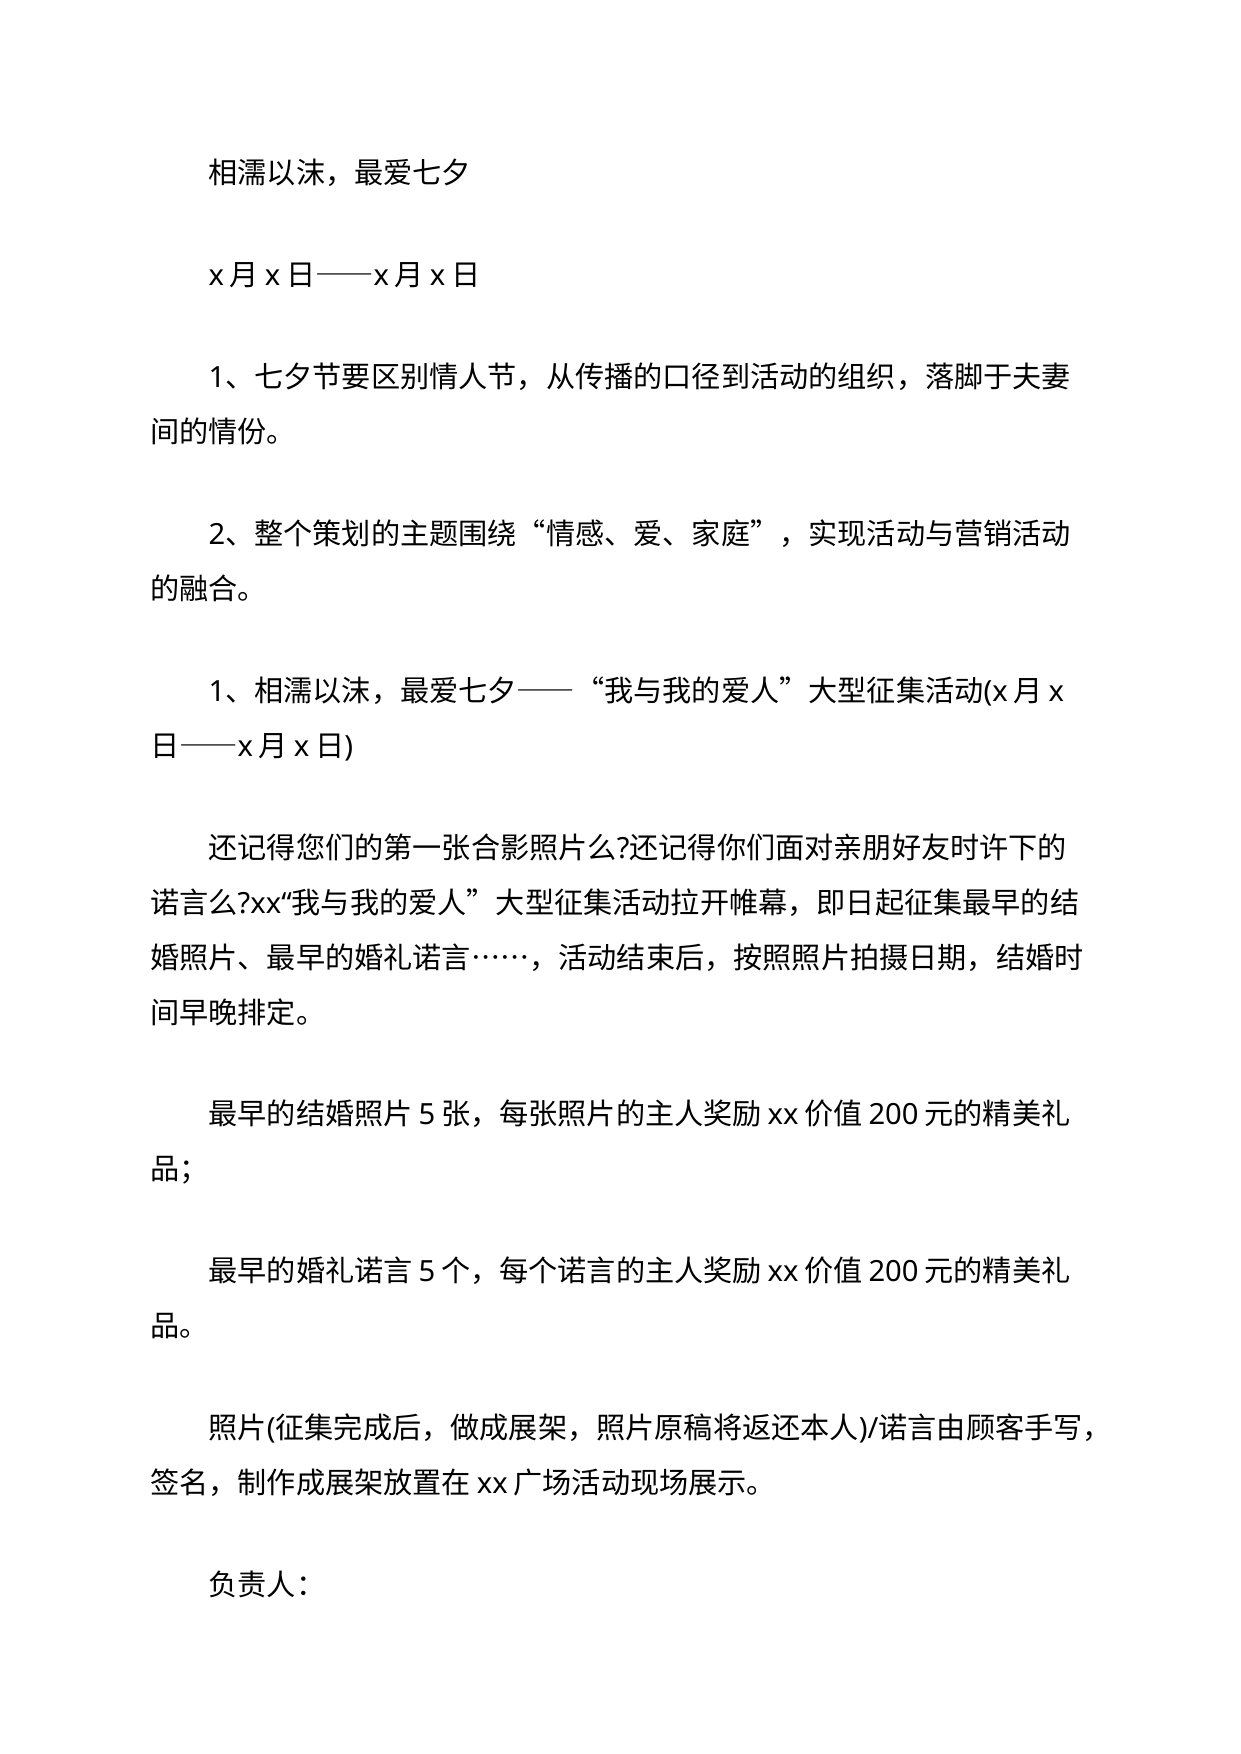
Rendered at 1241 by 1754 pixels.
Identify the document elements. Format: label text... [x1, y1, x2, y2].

text 最早的婚礼诺言5个，每个诺言的主人奖励xx价值200元的精美礼品。 [150, 1248, 1090, 1345]
text x月x日——x月x日 [150, 252, 1090, 294]
text 最早的结婚照片5张，每张照片的主人奖励xx价值200元的精美礼品； [150, 1091, 1090, 1188]
text 1、相濡以沫，最爱七夕——“我与我的爱人”大型征集活动(x月x日——x月x日) [150, 667, 1090, 765]
text 1、七夕节要区别情人节，从传播的口径到活动的组织，落脚于夫妻间的情份。 [150, 354, 1090, 451]
text 相濡以沫，最爱七夕 [150, 150, 1090, 192]
text 照片(征集完成后，做成展架，照片原稿将返还本人)/诺言由顾客手写，签名，制作成展架放置在xx广场活动现场展示。 [150, 1404, 1090, 1502]
text 负责人： [150, 1561, 1090, 1604]
text 2、整个策划的主题围绕“情感、爱、家庭”，实现活动与营销活动的融合。 [150, 511, 1090, 608]
text 还记得您们的第一张合影照片么?还记得你们面对亲朋好友时许下的诺言么?xx“我与我的爱人”大型征集活动拉开帷幕，即日起征集最早的结婚照片、最早的婚礼诺言……，活动结束后，按照照片拍摄日期，结婚时间早晚排定。 [150, 824, 1090, 1031]
